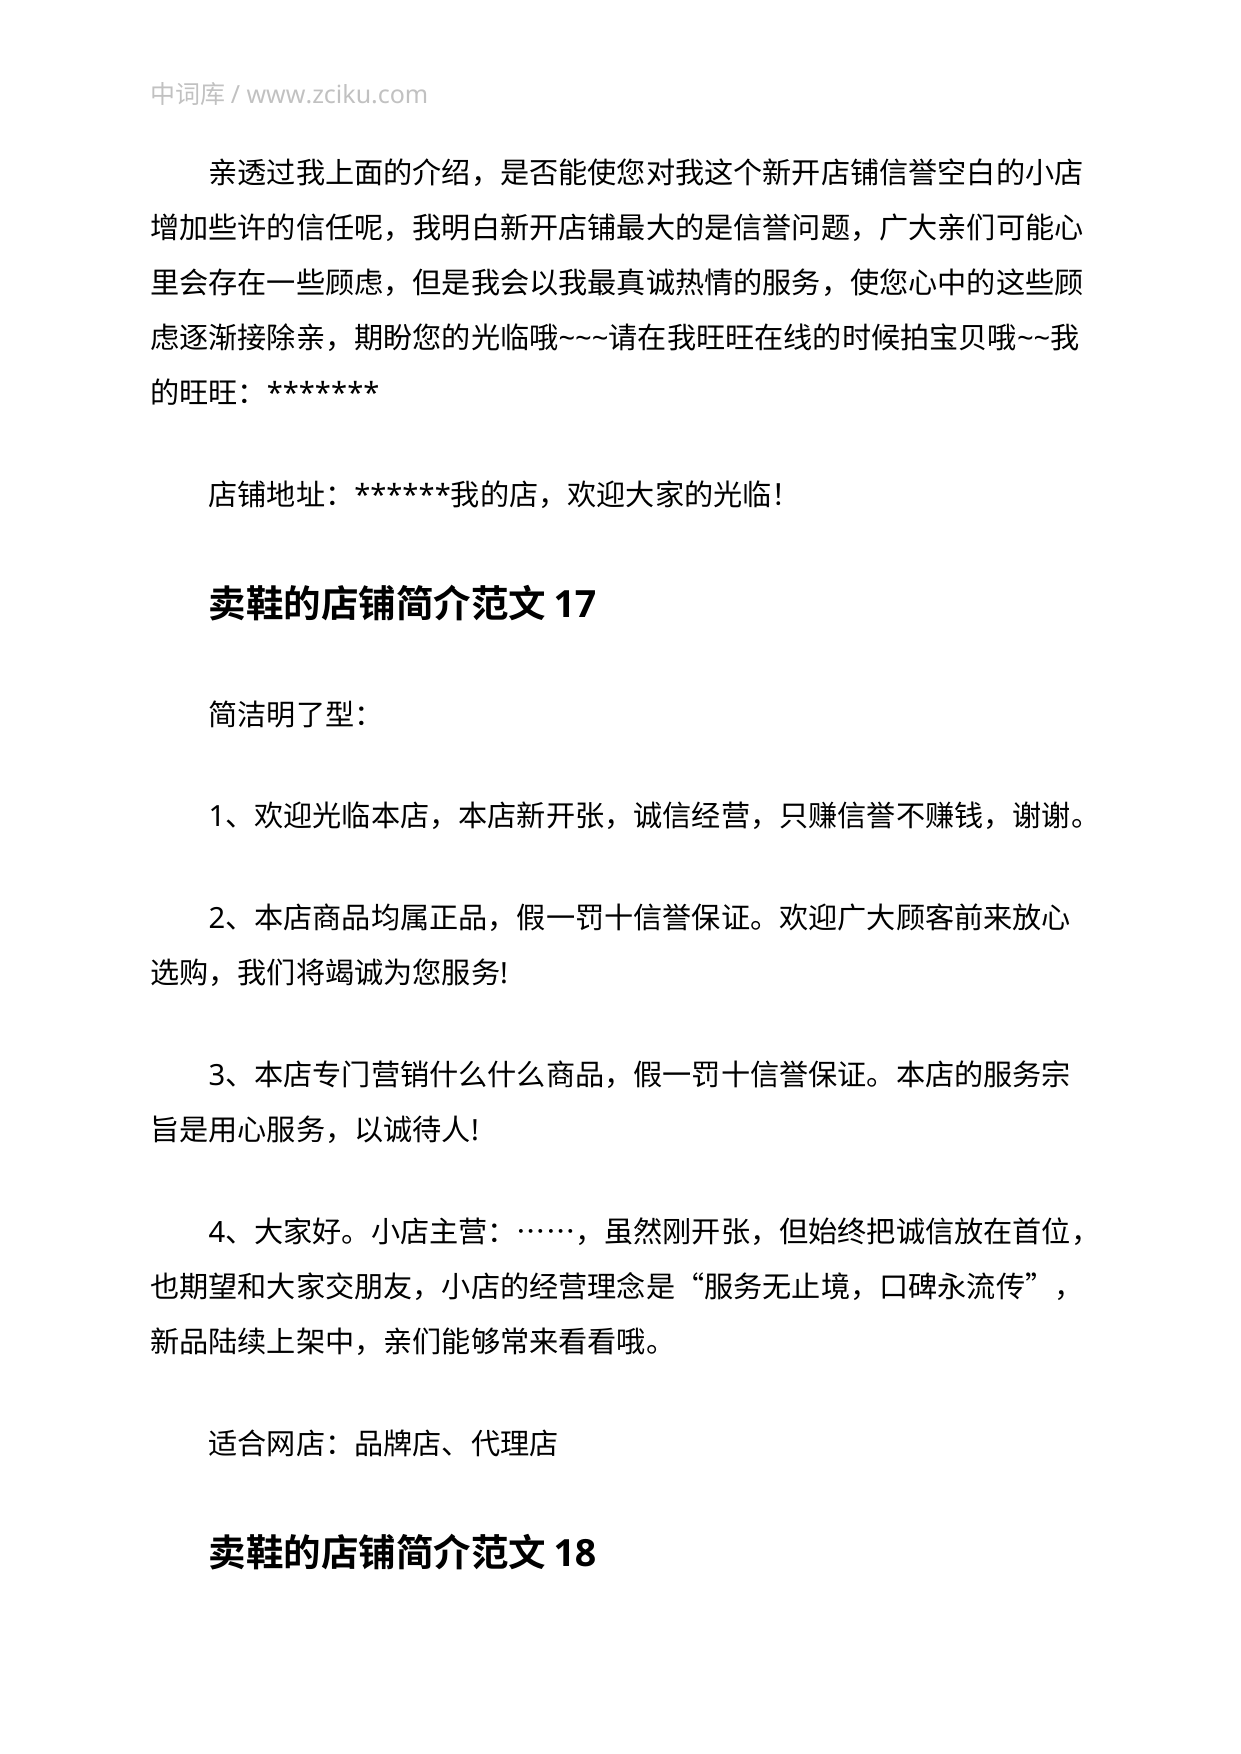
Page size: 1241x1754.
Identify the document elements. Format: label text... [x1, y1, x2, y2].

text 卖鞋的店铺简介范文17 [150, 574, 1090, 628]
text 2、本店商品均属正品，假一罚十信誉保证。欢迎广大顾客前来放心选购，我们将竭诚为您服务! [150, 895, 1090, 992]
text 店铺地址：******我的店，欢迎大家的光临！ [150, 472, 1090, 514]
text 适合网店：品牌店、代理店 [150, 1421, 1090, 1463]
text 卖鞋的店铺简介范文18 [150, 1522, 1090, 1577]
text 4、大家好。小店主营：……，虽然刚开张，但始终把诚信放在首位，也期望和大家交朋友，小店的经营理念是“服务无止境，口碑永流传”，新品陆续上架中，亲们能够常来看看哦。 [150, 1209, 1090, 1361]
text 1、欢迎光临本店，本店新开张，诚信经营，只赚信誉不赚钱，谢谢。 [150, 793, 1090, 835]
text 简洁明了型： [150, 691, 1090, 733]
text 3、本店专门营销什么什么商品，假一罚十信誉保证。本店的服务宗旨是用心服务，以诚待人! [150, 1052, 1090, 1149]
text 亲透过我上面的介绍，是否能使您对我这个新开店铺信誉空白的小店增加些许的信任呢，我明白新开店铺最大的是信誉问题，广大亲们可能心里会存在一些顾虑，但是我会以我最真诚热情的服务，使您心中的这些顾虑逐渐接除亲，期盼您的光临哦~~~请在我旺旺在线的时候拍宝贝哦~~我的旺旺：******* [150, 150, 1090, 412]
